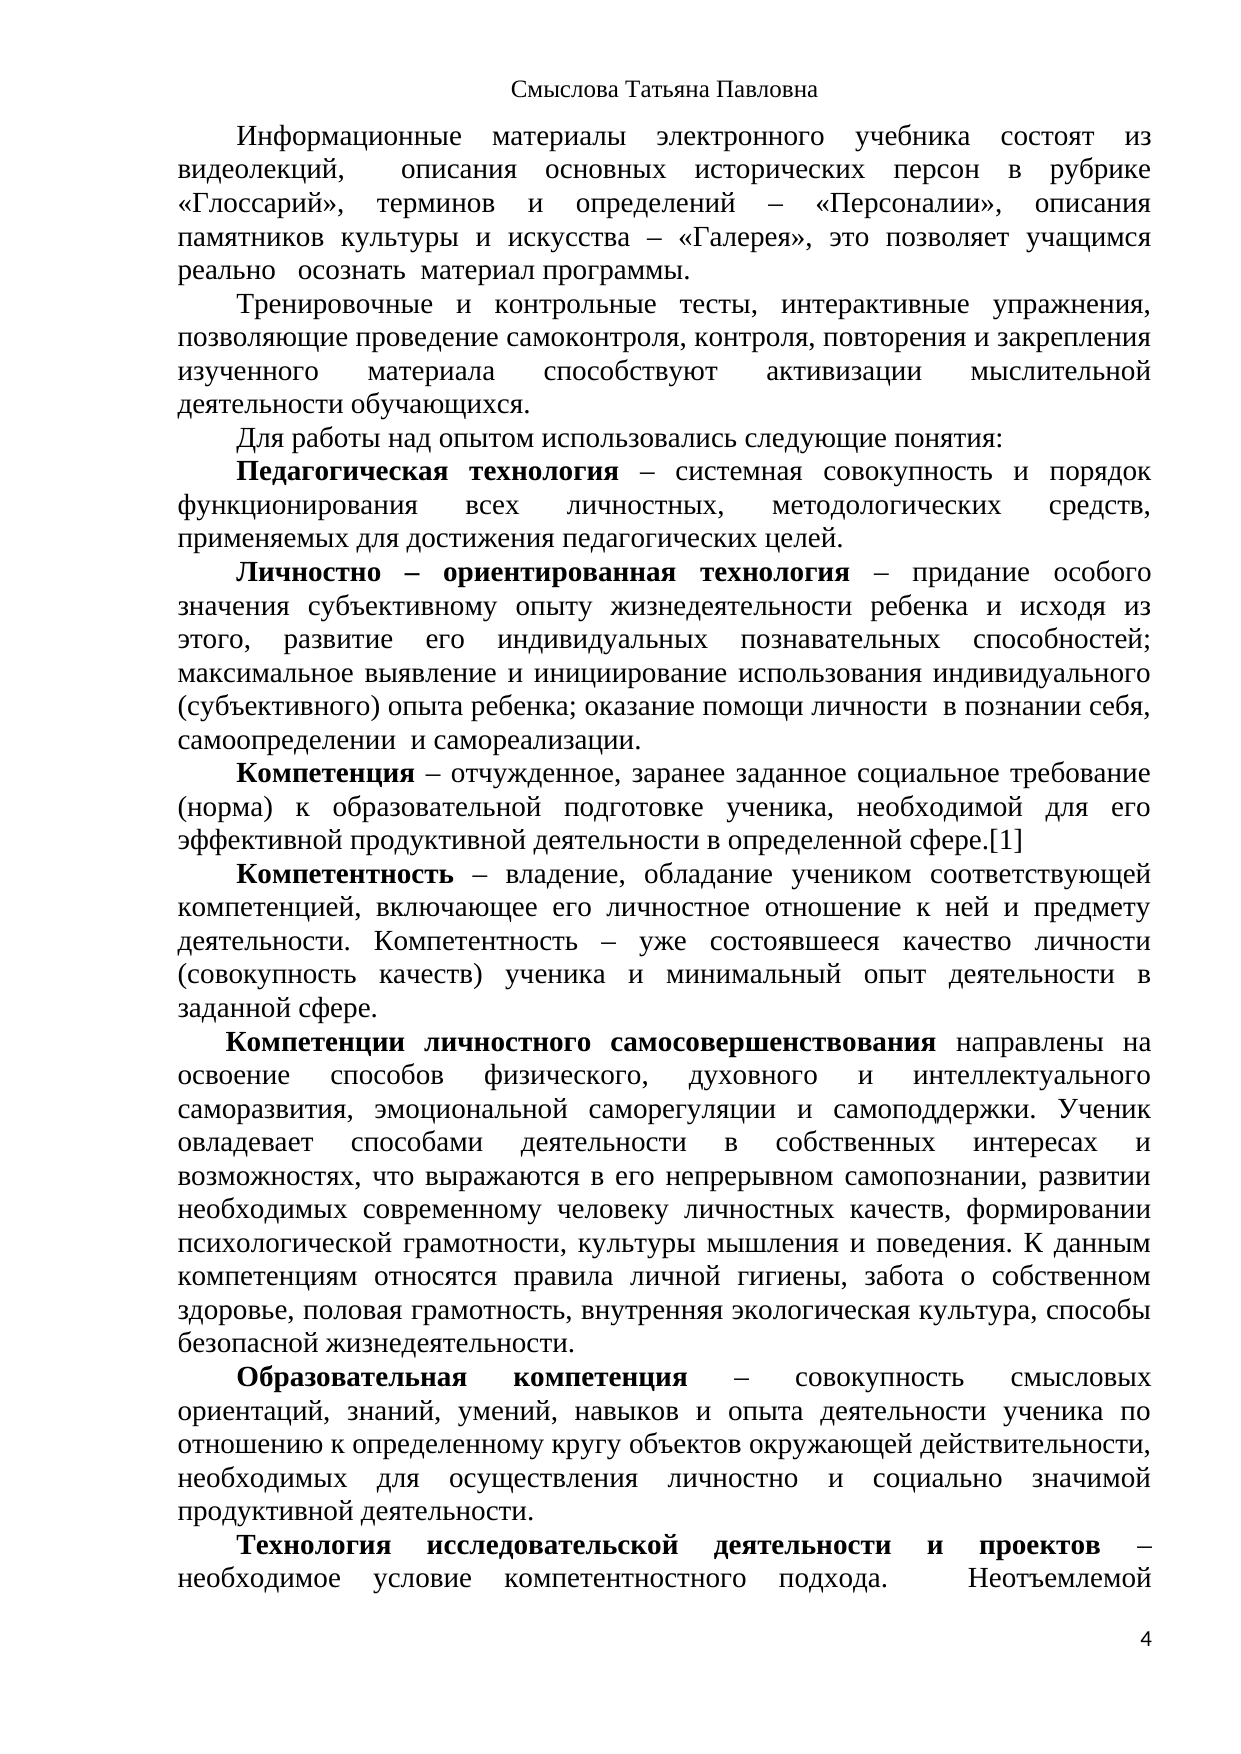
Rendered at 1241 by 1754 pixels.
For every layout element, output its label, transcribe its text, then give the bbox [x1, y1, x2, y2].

text Компетенция – отчужденное, заранее заданное социальное требование (норма) к образовательной подготовке ученика, необходимой для его эффективной продуктивной деятельности в определенной сфере.[1] [177, 755, 1152, 856]
text Образовательная компетенция – совокупность смысловых ориентаций, знаний, умений, навыков и опыта деятельности ученика по отношению к определенному кругу объектов окружающей действительности, необходимых для осуществления личностно и социально значимой продуктивной деятельности. [177, 1359, 1152, 1527]
text Тренировочные и контрольные тесты, интерактивные упражнения, позволяющие проведение самоконтроля, контроля, повторения и закрепления изученного материала способствуют активизации мыслительной деятельности обучающихся. [177, 286, 1152, 420]
text Компетенции личностного самосовершенствования направлены на освоение способов физического, духовного и интеллектуального саморазвития, эмоциональной саморегуляции и самоподдержки. Ученик овладевает способами деятельности в собственных интересах и возможностях, что выражаются в его непрерывном самопознании, развитии необходимых современному человеку личностных качеств, формировании психологической грамотности, культуры мышления и поведения. К данным компетенциям относятся правила личной гигиены, забота о собственном здоровье, половая грамотность, внутренняя экологическая культура, способы безопасной жизнедеятельности. [177, 1024, 1152, 1359]
text Педагогическая технология – системная совокупность и порядок функционирования всех личностных, методологических средств, применяемых для достижения педагогических целей. [177, 453, 1152, 554]
text Информационные материалы электронного учебника состоят из видеолекций, описания основных исторических персон в рубрике «Глоссарий», терминов и определений – «Персоналии», описания памятников культуры и искусства – «Галерея», это позволяет учащимся реально осознать материал программы. [177, 118, 1152, 286]
text Для работы над опытом использовались следующие понятия: [177, 420, 1152, 453]
text Личностно – ориентированная технология – придание особого значения субъективному опыту жизнедеятельности ребенка и исходя из этого, развитие его индивидуальных познавательных способностей; максимальное выявление и инициирование использования индивидуального (субъективного) опыта ребенка; оказание помощи личности в познании себя, самоопределении и самореализации. [177, 554, 1152, 755]
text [177, 1527, 1152, 1594]
text Компетентность – владение, обладание учеником соответствующей компетенцией, включающее его личностное отношение к ней и предмету деятельности. Компетентность – уже состоявшееся качество личности (совокупность качеств) ученика и минимальный опыт деятельности в заданной сфере. [177, 856, 1152, 1024]
